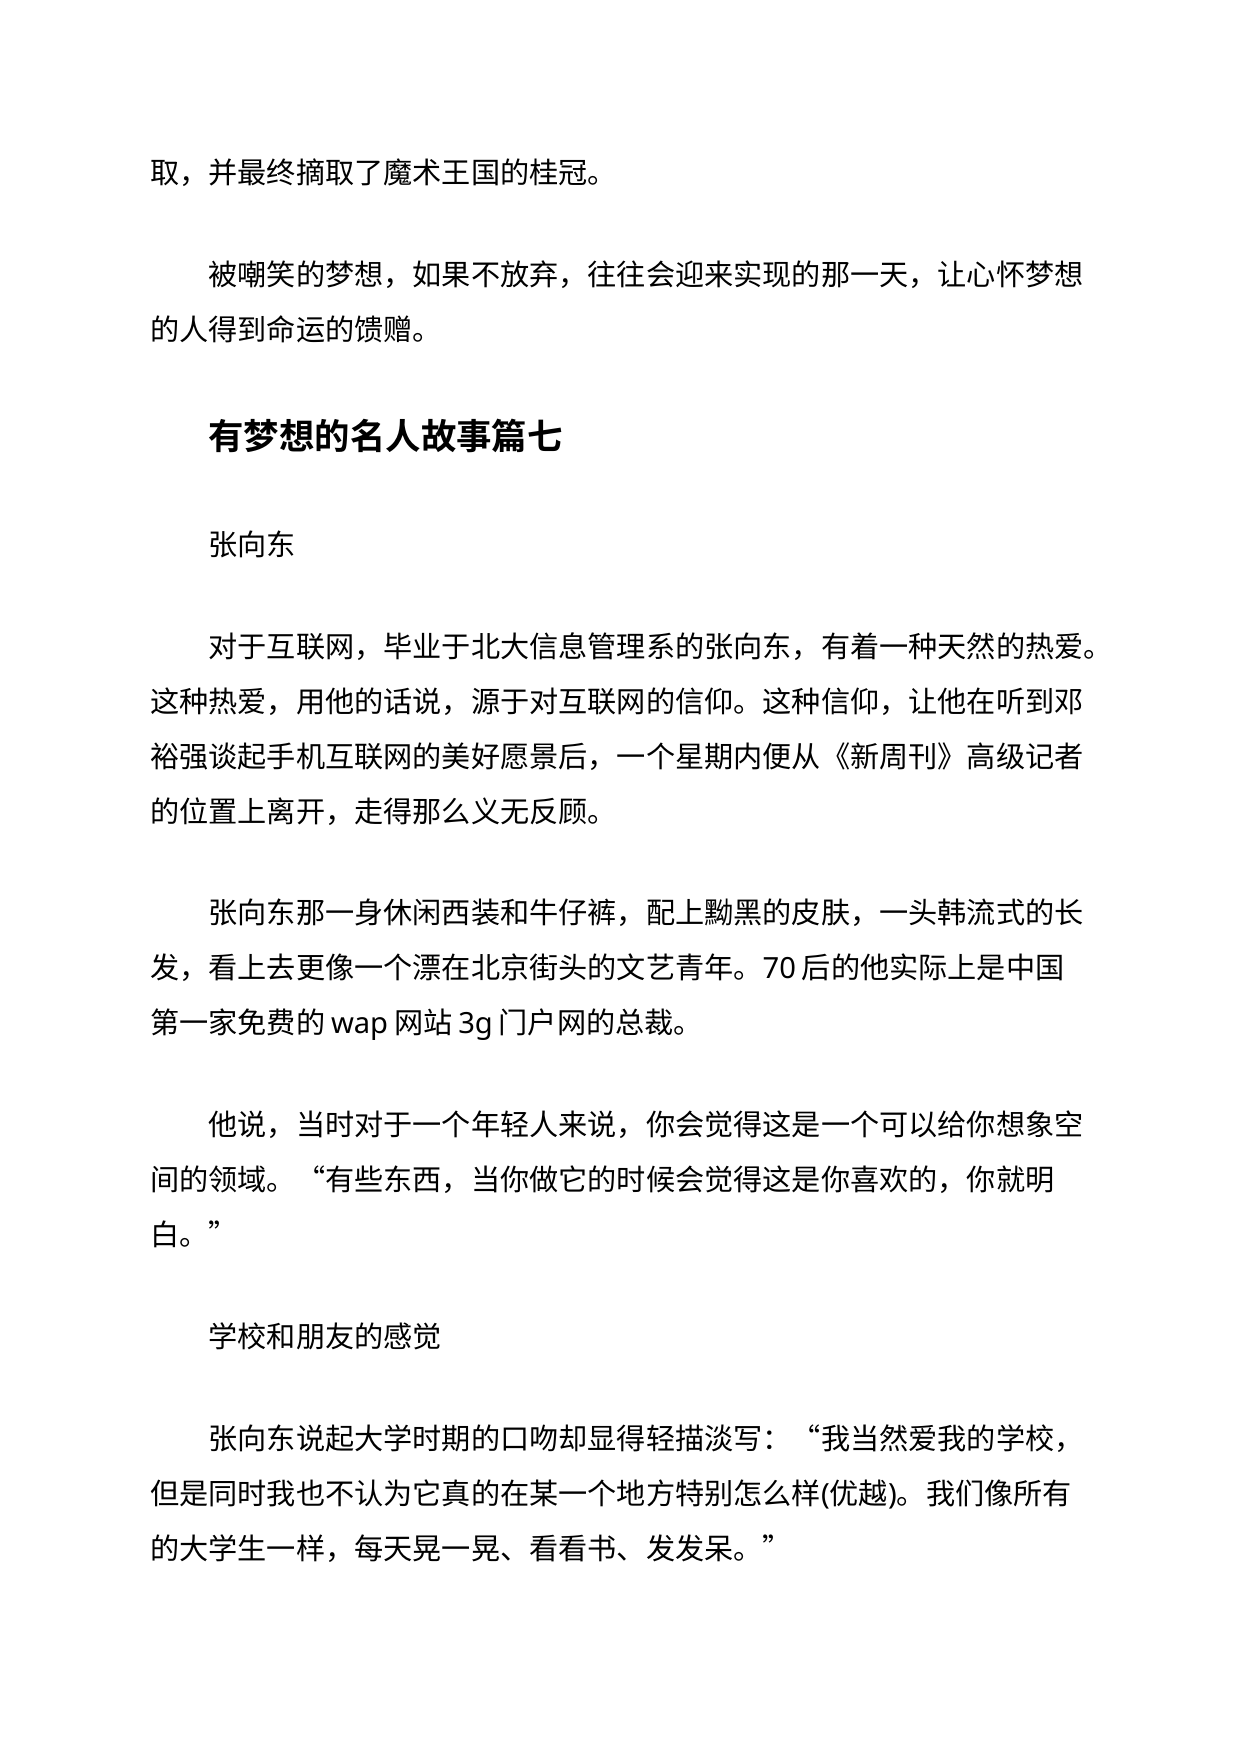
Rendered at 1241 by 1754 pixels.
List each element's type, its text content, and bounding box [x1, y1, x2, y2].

text 张向东 [150, 522, 1090, 564]
text 张向东那一身休闲西装和牛仔裤，配上黝黑的皮肤，一头韩流式的长发，看上去更像一个漂在北京街头的文艺青年。70后的他实际上是中国第一家免费的wap网站3g门户网的总裁。 [150, 890, 1090, 1042]
text 有梦想的名人故事篇七 [150, 408, 1090, 460]
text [150, 150, 1090, 192]
text 对于互联网，毕业于北大信息管理系的张向东，有着一种天然的热爱。这种热爱，用他的话说，源于对互联网的信仰。这种信仰，让他在听到邓裕强谈起手机互联网的美好愿景后，一个星期内便从《新周刊》高级记者的位置上离开，走得那么义无反顾。 [150, 624, 1090, 831]
text 他说，当时对于一个年轻人来说，你会觉得这是一个可以给你想象空间的领域。“有些东西，当你做它的时候会觉得这是你喜欢的，你就明白。” [150, 1102, 1090, 1254]
text 被嘲笑的梦想，如果不放弃，往往会迎来实现的那一天，让心怀梦想的人得到命运的馈赠。 [150, 252, 1090, 349]
text 张向东说起大学时期的口吻却显得轻描淡写：“我当然爱我的学校，但是同时我也不认为它真的在某一个地方特别怎么样(优越)。我们像所有的大学生一样，每天晃一晃、看看书、发发呆。” [150, 1415, 1090, 1567]
text 学校和朋友的感觉 [150, 1313, 1090, 1356]
